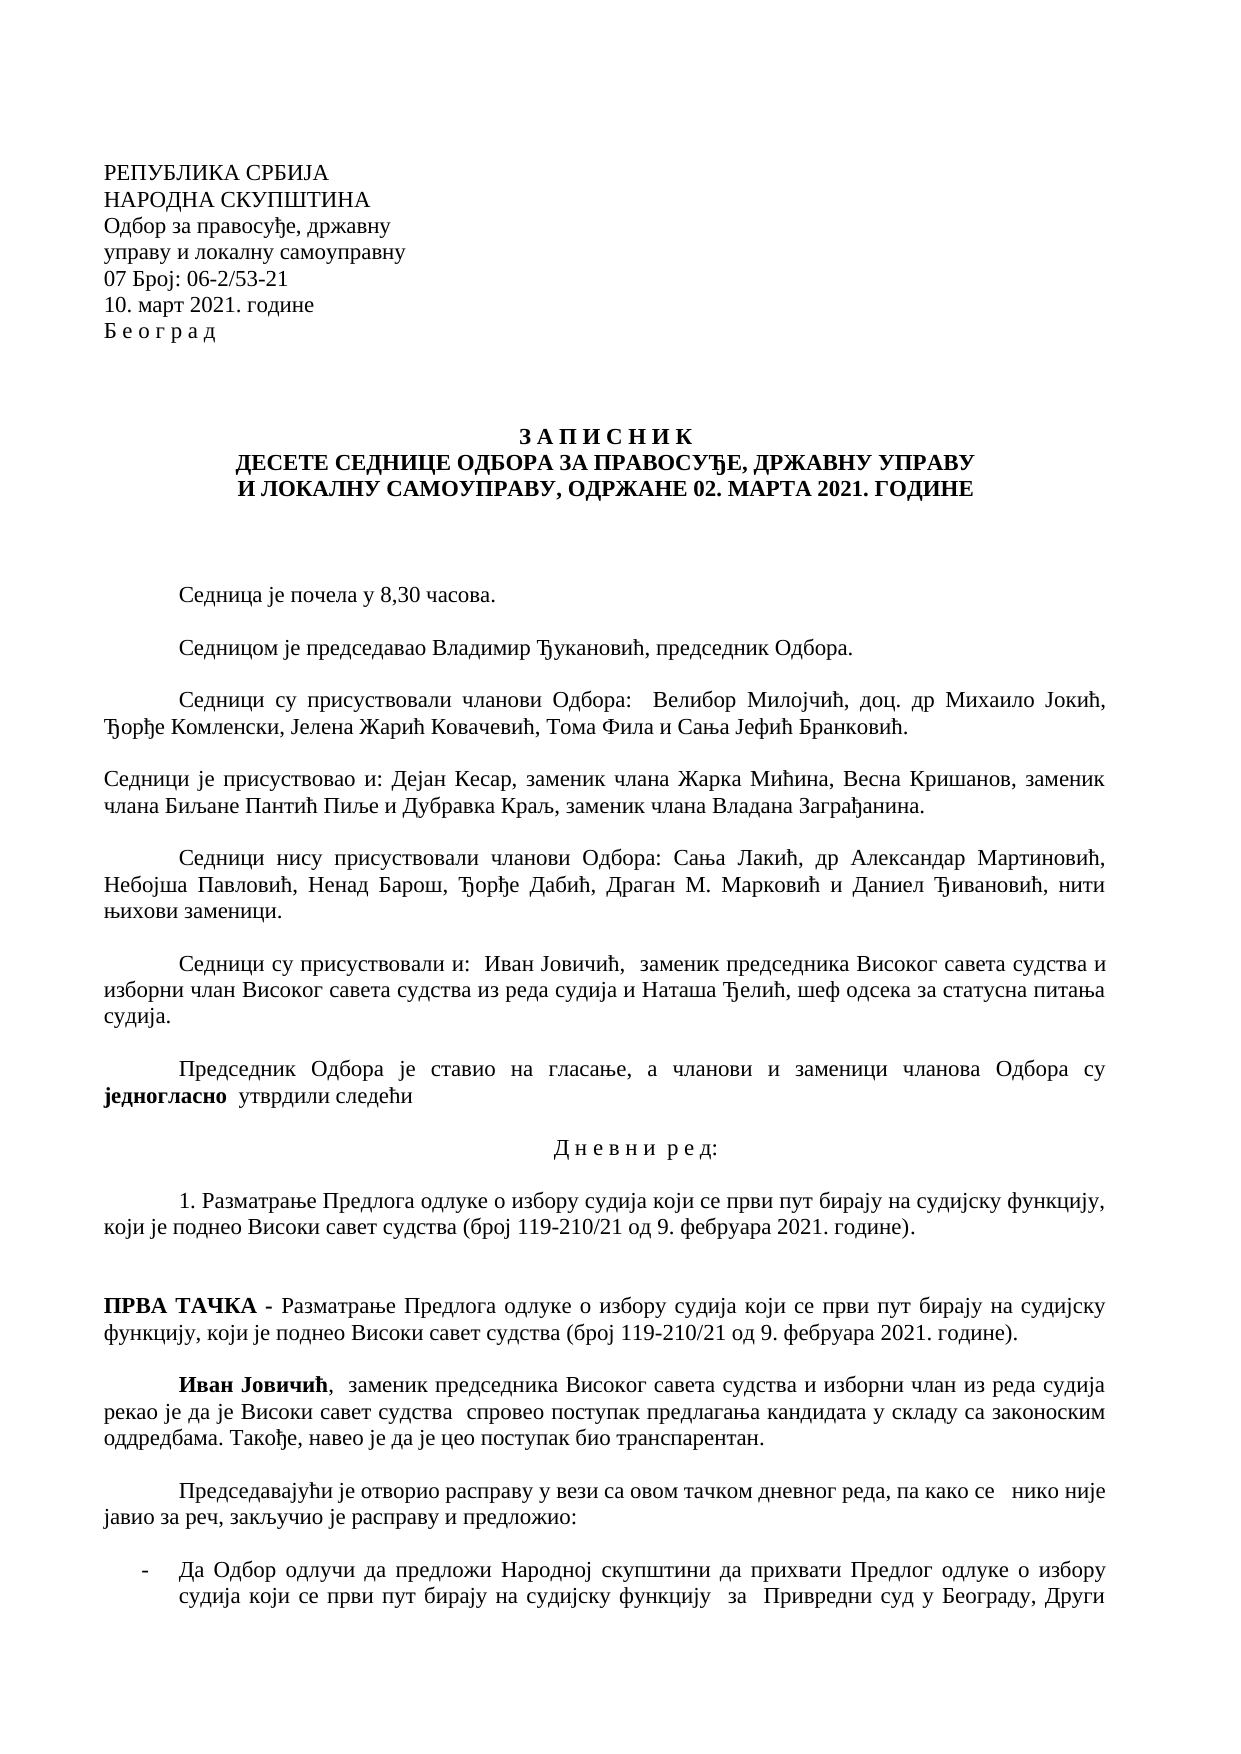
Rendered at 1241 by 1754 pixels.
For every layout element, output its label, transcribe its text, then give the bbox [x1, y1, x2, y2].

text Седници нису присуствовали чланови Одбора: Сања Лакић, др Александар Мартиновић, Небојша Павловић, Ненад Барош, Ђорђе Дабић, Драган М. Марковић и Даниел Ђивановић, нити њихови заменици. [103, 844, 1107, 923]
text Д н е в н и р е д: [103, 1134, 1107, 1161]
text управу и локалну самоуправну [103, 238, 1107, 265]
text 1. Разматрање Предлога одлуке о избору судија који се први пут бирају на судијску функцију, који је поднео Високи савет судства (број 119-210/21 од 9. фебруара 2021. године). [103, 1187, 1107, 1240]
text Иван Јовичић, заменик председника Високог савета судства и изборни члан из реда судија рекао је да је Високи савет судства спровео поступак предлагања кандидата у складу са законоским оддредбама. Такође, навео је да је цео поступак био транспарентан. [103, 1372, 1107, 1451]
text 07 Број: 06-2/53-21 [103, 265, 1107, 291]
text Седницом је председавао Владимир Ђукановић, председник Одбора. [103, 634, 1107, 660]
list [141, 1556, 1107, 1609]
text И ЛОКАЛНУ САМОУПРАВУ, ОДРЖАНЕ 02. МАРТА 2021. ГОДИНЕ [103, 476, 1107, 502]
text НАРОДНА СКУПШТИНА [103, 186, 1107, 212]
text 10. март 2021. године [103, 291, 1107, 317]
text Председник Одбора је ставио на гласање, а чланови и заменици чланова Одбора су једногласно утврдили следећи [103, 1055, 1107, 1108]
text Седници су присуствовали и: Иван Јовичић, заменик председника Високог савета судства и изборни члан Високог савета судства из реда судија и Наташа Ђелић, шеф одсека за статусна питања судија. [103, 950, 1107, 1029]
text Одбор за правосуђе, државну [103, 212, 1107, 238]
text Седница је почела у 8,30 часова. [103, 581, 1107, 607]
text ПРВА ТАЧКА - Разматрање Предлога одлуке о избору судија који се први пут бирају на судијску функцију, који је поднео Високи савет судства (број 119-210/21 од 9. фебруара 2021. године). [103, 1292, 1107, 1345]
text Седници су присуствовали чланови Одбора: Велибор Милојчић, доц. др Михаило Јокић, Ђорђе Комленски, Јелена Жарић Ковачевић, Тома Фила и Сања Јефић Бранковић. [103, 686, 1107, 739]
text З А П И С Н И К [103, 423, 1107, 449]
text РЕПУБЛИКА СРБИЈА [103, 159, 1107, 186]
text ДЕСЕТЕ СЕДНИЦЕ ОДБОРА ЗА ПРАВОСУЂЕ, ДРЖАВНУ УПРАВУ [103, 449, 1107, 476]
text Председавајући је отворио расправу у вези са овом тачком дневног реда, па како се нико није јавио за реч, закључио је расправу и предложио: [103, 1477, 1107, 1530]
text Б е о г р а д [103, 317, 1107, 344]
text Седници је присуствовао и: Дејан Кесар, заменик члана Жарка Мићина, Весна Кришанов, заменик члана Биљане Пантић Пиље и Дубравка Краљ, заменик члана Владана Заграђанина. [103, 765, 1107, 818]
